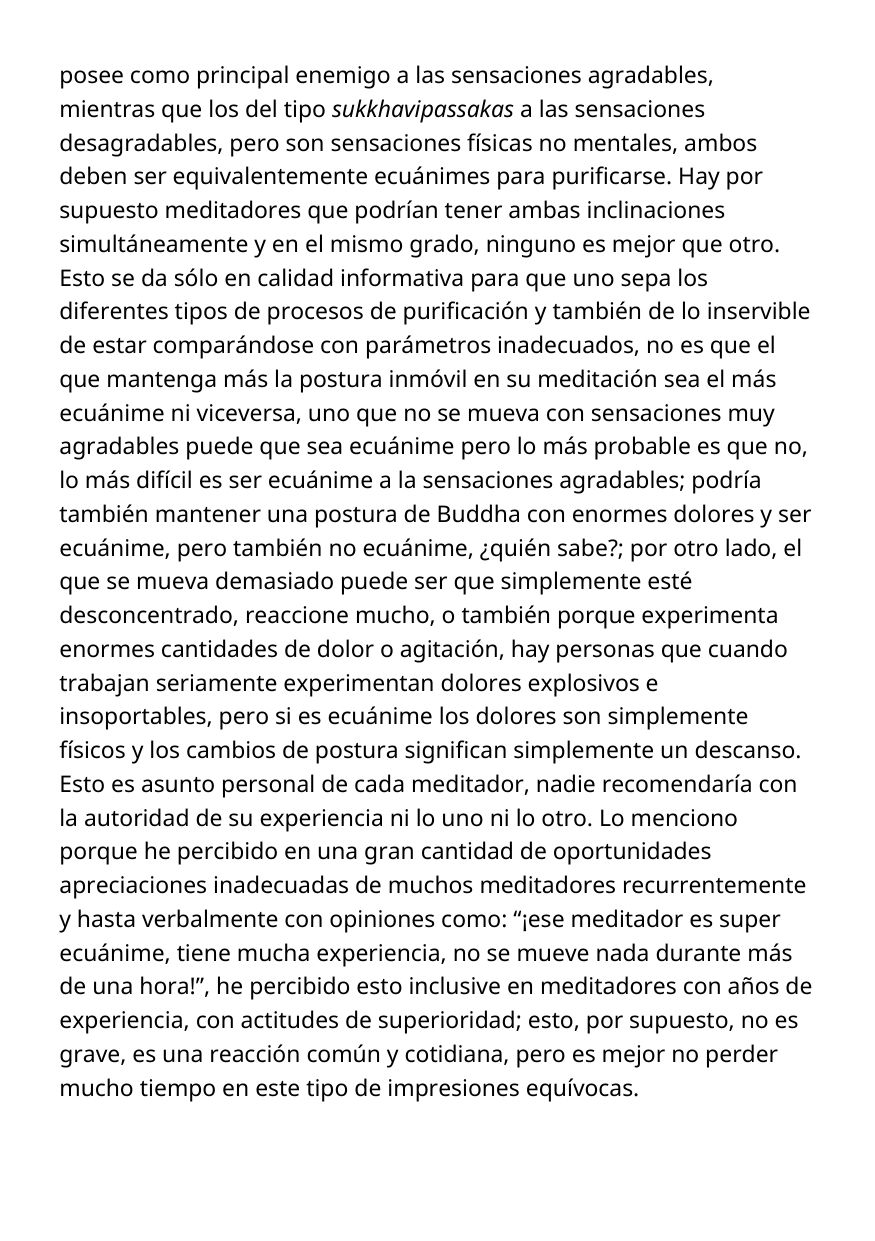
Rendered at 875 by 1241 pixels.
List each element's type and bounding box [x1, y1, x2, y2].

text [59, 59, 815, 1103]
